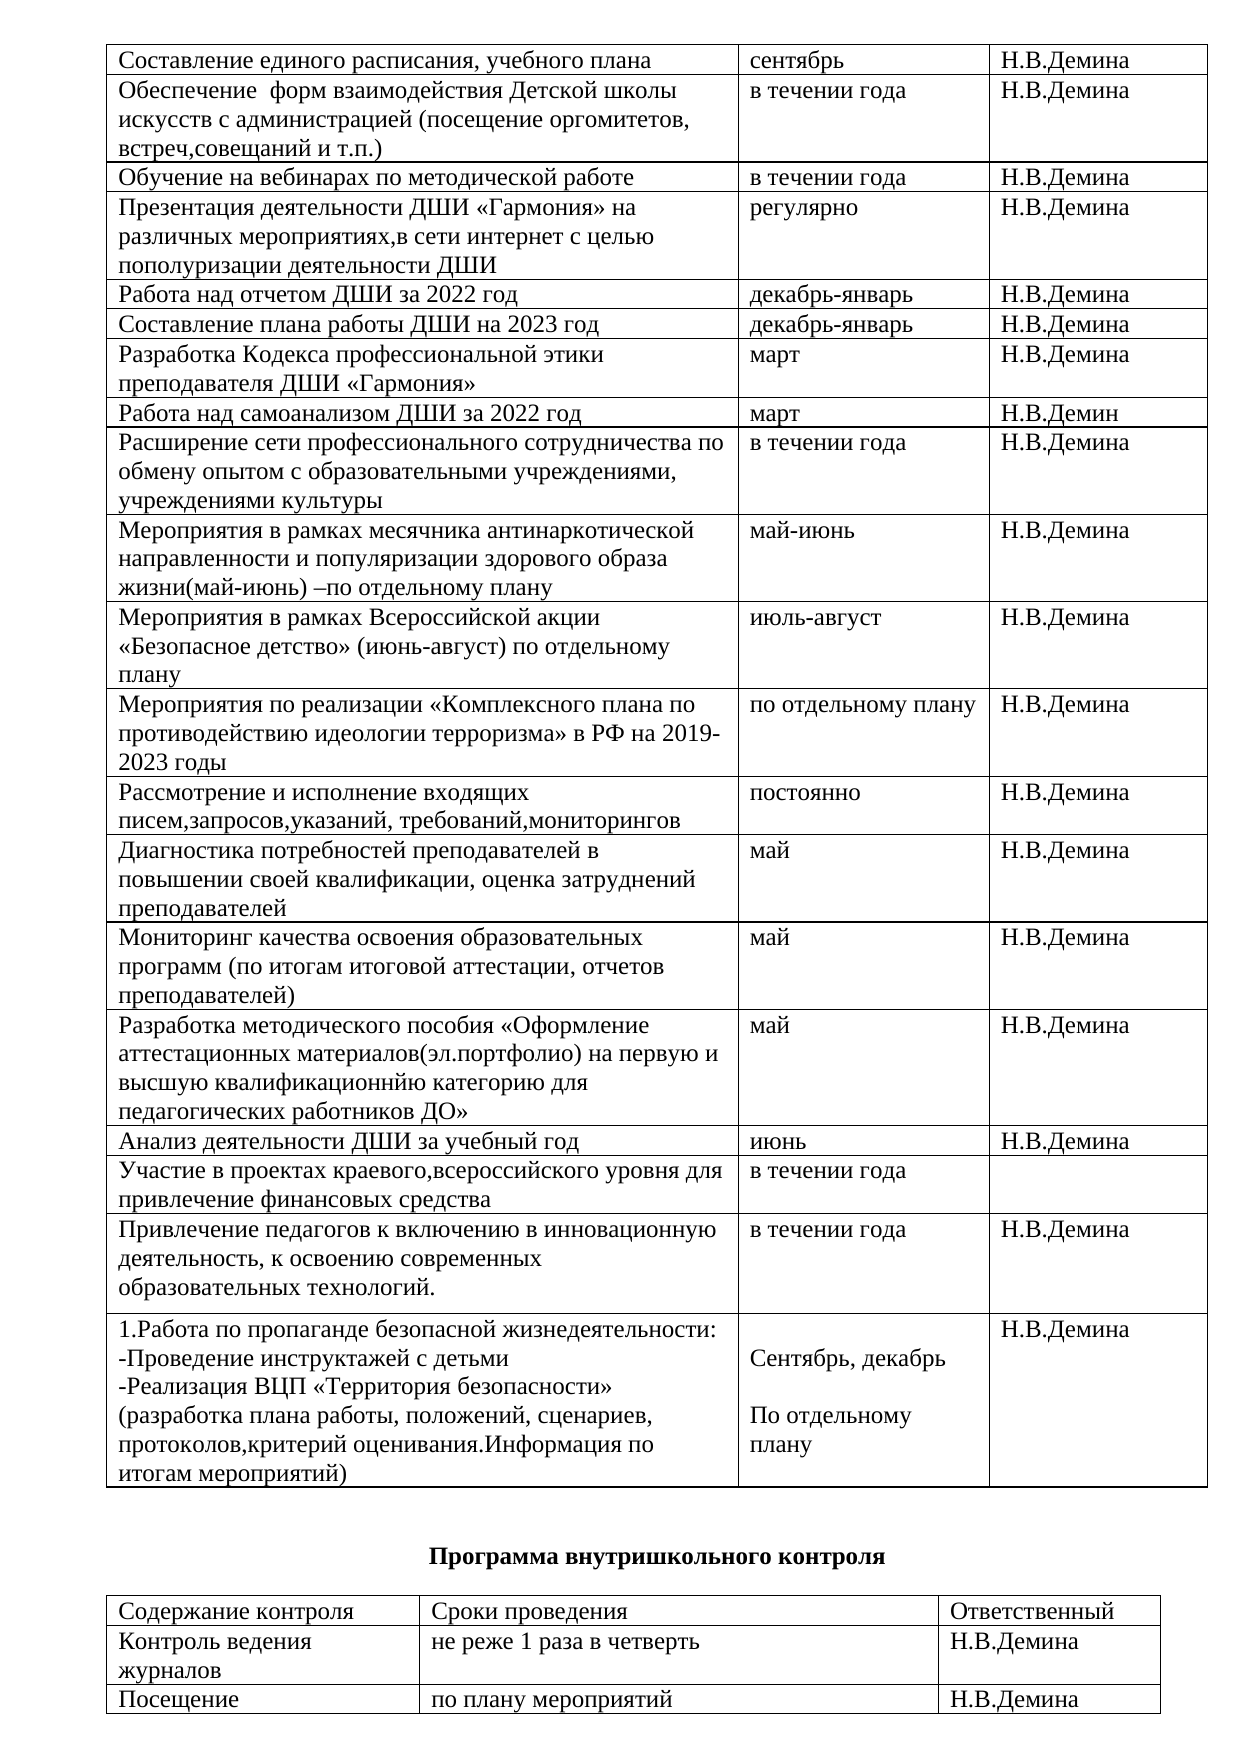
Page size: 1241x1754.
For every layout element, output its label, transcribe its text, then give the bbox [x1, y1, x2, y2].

table_cell Обеспечение форм взаимодействия Детской школы искусств с администрацией (посещение оргомитетов, встреч,совещаний и т.п.) [107, 75, 738, 161]
table_cell Составление единого расписания, учебного плана [107, 45, 738, 74]
table_cell Рассмотрение и исполнение входящих писем,запросов,указаний, требований,мониторингов [107, 777, 738, 834]
table_cell в течении года [739, 163, 989, 191]
table_cell в течении года [739, 428, 989, 514]
table_cell март [739, 339, 989, 397]
table_cell Н.В.Демина [990, 339, 1207, 397]
table_cell сентябрь [739, 45, 989, 74]
table_cell Н.В.Демина [990, 515, 1207, 601]
table_cell регулярно [739, 192, 989, 278]
table_cell в течении года [739, 1214, 989, 1313]
table_cell по отдельному плану [739, 689, 989, 776]
table_cell Н.В.Демина [990, 192, 1207, 278]
table_cell март [739, 398, 989, 426]
table_cell Н.В.Демин [990, 398, 1207, 426]
table_cell Анализ деятельности ДШИ за учебный год [107, 1126, 738, 1154]
table_cell май [739, 835, 989, 921]
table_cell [107, 1685, 419, 1713]
table_cell [990, 1156, 1207, 1213]
table_cell Участие в проектах краевого,всероссийского уровня для привлечение финансовых средства [107, 1156, 738, 1213]
table_cell Презентация деятельности ДШИ «Гармония» на различных мероприятиях,в сети интернет с целью пополуризации деятельности ДШИ [107, 192, 738, 278]
table_cell май [739, 923, 989, 1009]
table_cell Работа над самоанализом ДШИ за 2022 год [107, 398, 738, 426]
text Программа внутришкольного контроля [118, 1541, 1196, 1570]
table_cell декабрь-январь [739, 280, 989, 308]
table_cell Н.В.Демина [990, 309, 1207, 338]
table_cell Н.В.Демина [990, 428, 1207, 514]
table_cell Н.В.Демина [990, 923, 1207, 1009]
table_cell Составление плана работы ДШИ на 2023 год [107, 309, 738, 338]
table_cell Мониторинг качества освоения образовательных программ (по итогам итоговой аттестации, отчетов преподавателей) [107, 923, 738, 1009]
table_cell май-июнь [739, 515, 989, 601]
table_cell Мероприятия в рамках Всероссийской акции «Безопасное детство» (июнь-август) по отдельному плану [107, 602, 738, 688]
table_header Сроки проведения [420, 1596, 938, 1625]
table_cell Н.В.Демина [990, 1314, 1207, 1486]
table_cell Н.В.Демина [990, 602, 1207, 688]
table_cell Работа над отчетом ДШИ за 2022 год [107, 280, 738, 308]
table_cell постоянно [739, 777, 989, 834]
table_cell Н.В.Демина [990, 75, 1207, 161]
table_cell Н.В.Демина [990, 280, 1207, 308]
table_cell Н.В.Демина [990, 689, 1207, 776]
table_cell Н.В.Демина [990, 1126, 1207, 1154]
table_cell 1.Работа по пропаганде безопасной жизнедеятельности: -Проведение инструктажей с детьми -Реализация ВЦП «Территория безопасности» (разработка плана работы, положений, сценариев, протоколов,критерий оценивания.Информация по итогам мероприятий) [107, 1314, 738, 1486]
table_cell Привлечение педагогов к включению в инновационную деятельность, к освоению современных образовательных технологий. [107, 1214, 738, 1313]
table_cell июнь [739, 1126, 989, 1154]
table_cell не реже 1 раза в четверть [420, 1626, 938, 1683]
table_cell Н.В.Демина [990, 777, 1207, 834]
table_cell май [739, 1010, 989, 1125]
table_cell Обучение на вебинарах по методической работе [107, 163, 738, 191]
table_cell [420, 1685, 938, 1713]
table_cell Н.В.Демина [939, 1626, 1160, 1683]
table_cell Расширение сети профессионального сотрудничества по обмену опытом с образовательными учреждениями, учреждениями культуры [107, 428, 738, 514]
table_cell Разработка методического пособия «Оформление аттестационных материалов(эл.портфолио) на первую и высшую квалификационнйю категорию для педагогических работников ДО» [107, 1010, 738, 1125]
table_cell в течении года [739, 75, 989, 161]
table_cell Н.В.Демина [990, 835, 1207, 921]
table_cell Н.В.Демина [990, 45, 1207, 74]
table_cell Н.В.Демина [990, 1214, 1207, 1313]
table_cell Разработка Кодекса профессиональной этики преподавателя ДШИ «Гармония» [107, 339, 738, 397]
table_cell в течении года [739, 1156, 989, 1213]
table_header Ответственный [939, 1596, 1160, 1625]
table_cell Мероприятия по реализации «Комплексного плана по противодействию идеологии терроризма» в РФ на 2019-2023 годы [107, 689, 738, 776]
table_cell Диагностика потребностей преподавателей в повышении своей квалификации, оценка затруднений преподавателей [107, 835, 738, 921]
table_cell Н.В.Демина [990, 163, 1207, 191]
table_cell Мероприятия в рамках месячника антинаркотической направленности и популяризации здорового образа жизни(май-июнь) –по отдельному плану [107, 515, 738, 601]
table_cell Контроль ведения журналов [107, 1626, 419, 1683]
table_cell Н.В.Демина [939, 1685, 1160, 1713]
table_cell июль-август [739, 602, 989, 688]
table_cell декабрь-январь [739, 309, 989, 338]
table_cell Сентябрь, декабрь По отдельному плану [739, 1314, 989, 1486]
table_header Содержание контроля [107, 1596, 419, 1625]
table_cell Н.В.Демина [990, 1010, 1207, 1125]
